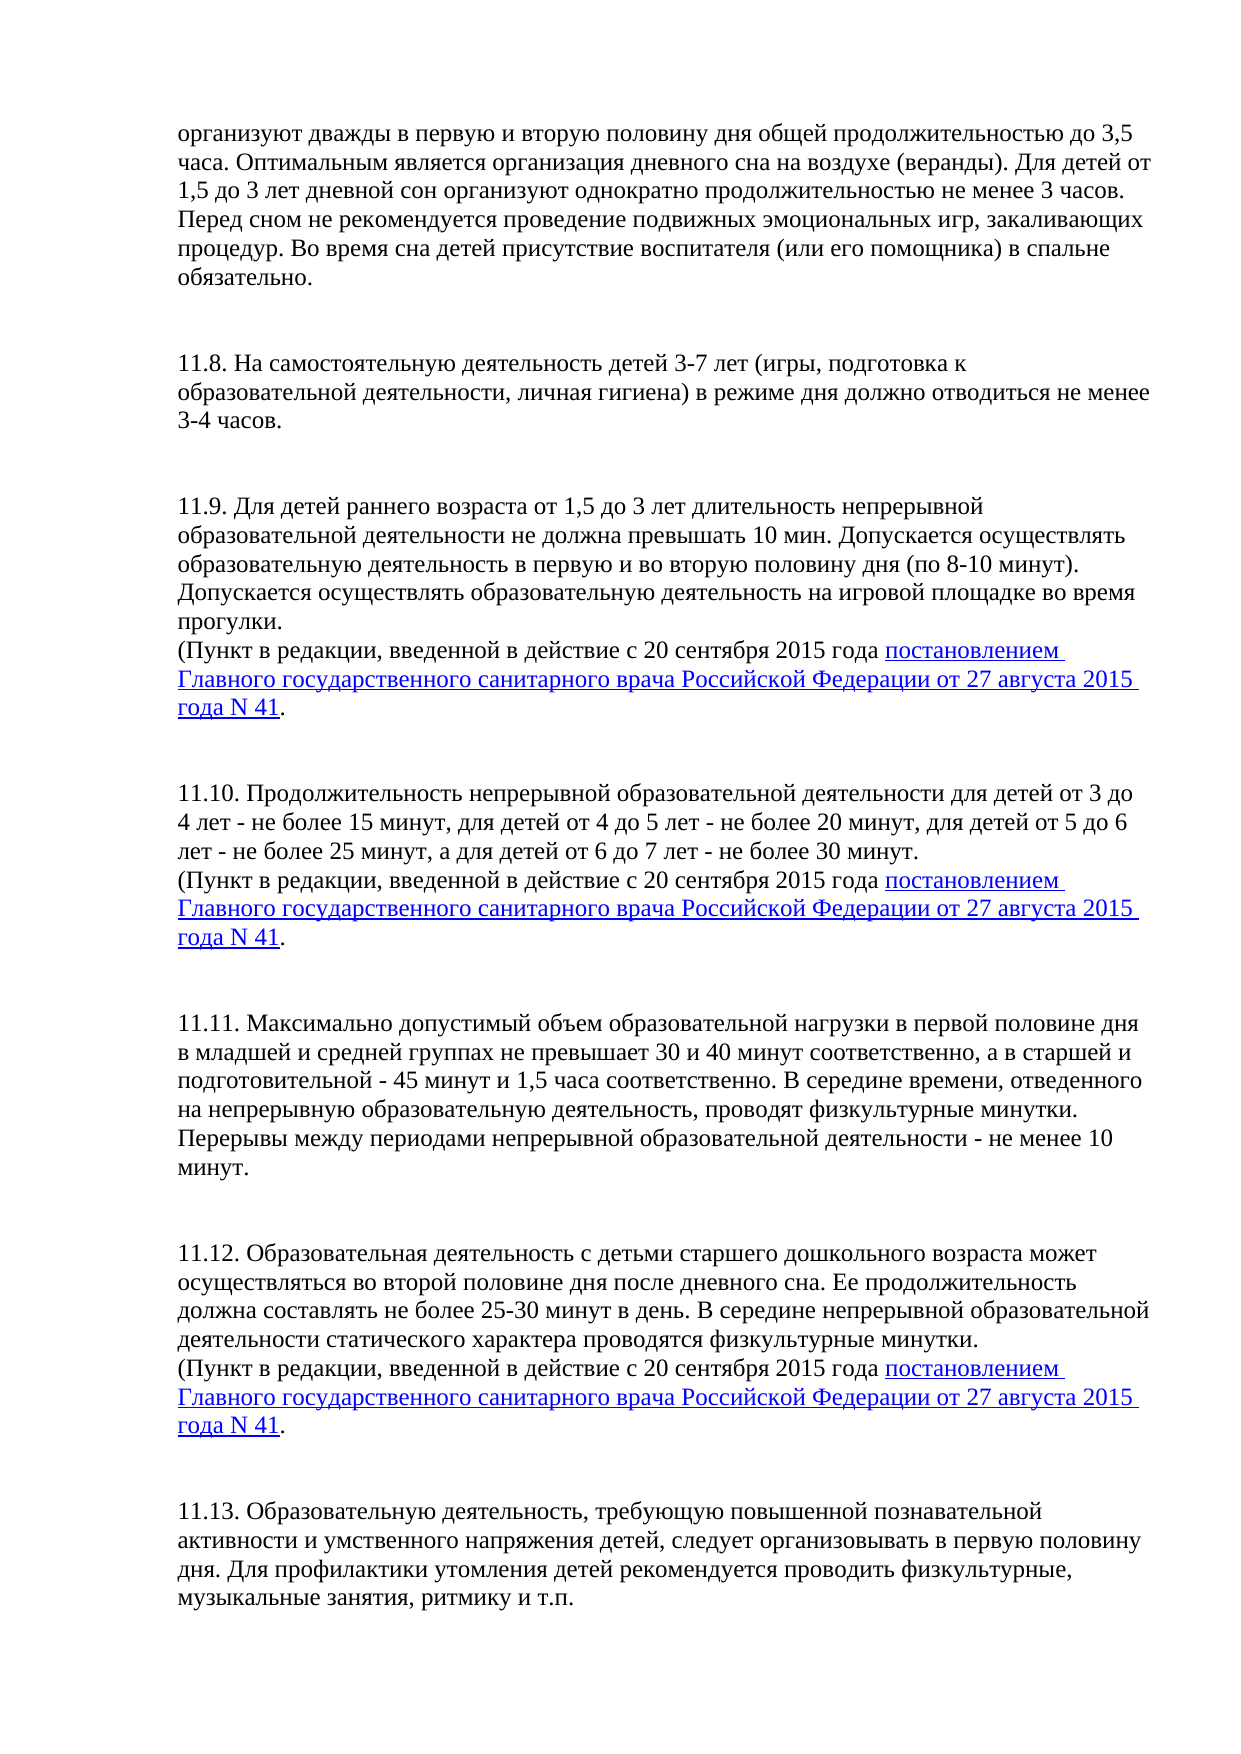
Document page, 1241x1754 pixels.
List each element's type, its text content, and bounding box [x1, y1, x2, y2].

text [177, 118, 1152, 319]
text 11.8. На самостоятельную деятельность детей 3-7 лет (игры, подготовка к образовательной деятельности, личная гигиена) в режиме дня должно отводиться не менее 3-4 часов. [177, 348, 1152, 462]
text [177, 1496, 1152, 1611]
text 11.12. Образовательная деятельность с детьми старшего дошкольного возраста может осуществляться во второй половине дня после дневного сна. Ее продолжительность должна составлять не более 25-30 минут в день. В середине непрерывной образовательной деятельности статического характера проводятся физкультурные минутки. (Пункт в редакции, введенной в действие с 20 сентября 2015 года постановлением Главного государственного санитарного врача Российской Федерации от 27 августа 2015 года N 41. [177, 1238, 1152, 1467]
text 11.11. Максимально допустимый объем образовательной нагрузки в первой половине дня в младшей и средней группах не превышает 30 и 40 минут соответственно, а в старшей и подготовительной - 45 минут и 1,5 часа соответственно. В середине времени, отведенного на непрерывную образовательную деятельность, проводят физкультурные минутки. Перерывы между периодами непрерывной образовательной деятельности - не менее 10 минут. [177, 1008, 1152, 1209]
text 11.10. Продолжительность непрерывной образовательной деятельности для детей от 3 до 4 лет - не более 15 минут, для детей от 4 до 5 лет - не более 20 минут, для детей от 5 до 6 лет - не более 25 минут, а для детей от 6 до 7 лет - не более 30 минут. (Пункт в редакции, введенной в действие с 20 сентября 2015 года постановлением Главного государственного санитарного врача Российской Федерации от 27 августа 2015 года N 41. [177, 778, 1152, 979]
text 11.9. Для детей раннего возраста от 1,5 до 3 лет длительность непрерывной образовательной деятельности не должна превышать 10 мин. Допускается осуществлять образовательную деятельность в первую и во вторую половину дня (по 8-10 минут). Допускается осуществлять образовательную деятельность на игровой площадке во время прогулки. (Пункт в редакции, введенной в действие с 20 сентября 2015 года постановлением Главного государственного санитарного врача Российской Федерации от 27 августа 2015 года N 41. [177, 491, 1152, 749]
